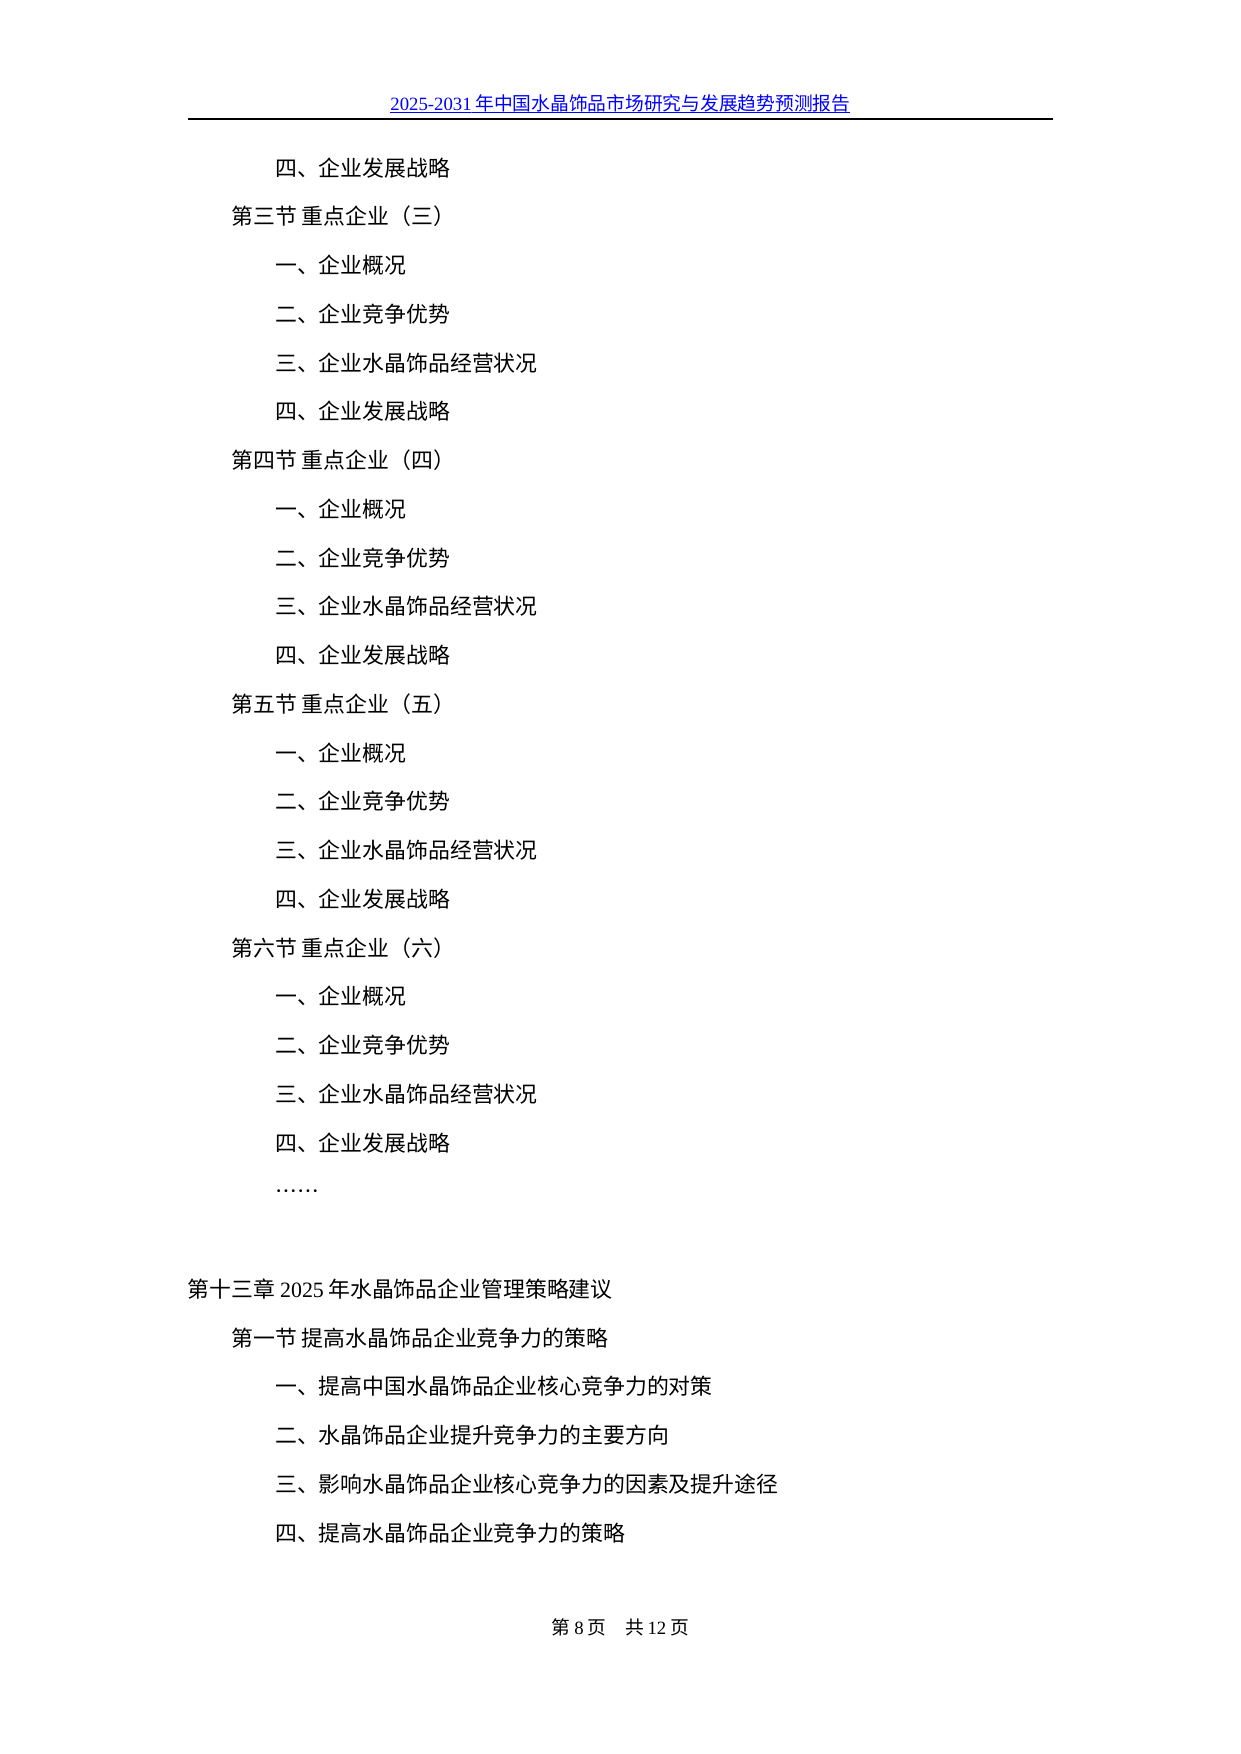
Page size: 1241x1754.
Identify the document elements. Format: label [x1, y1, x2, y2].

text [187, 150, 1053, 1548]
